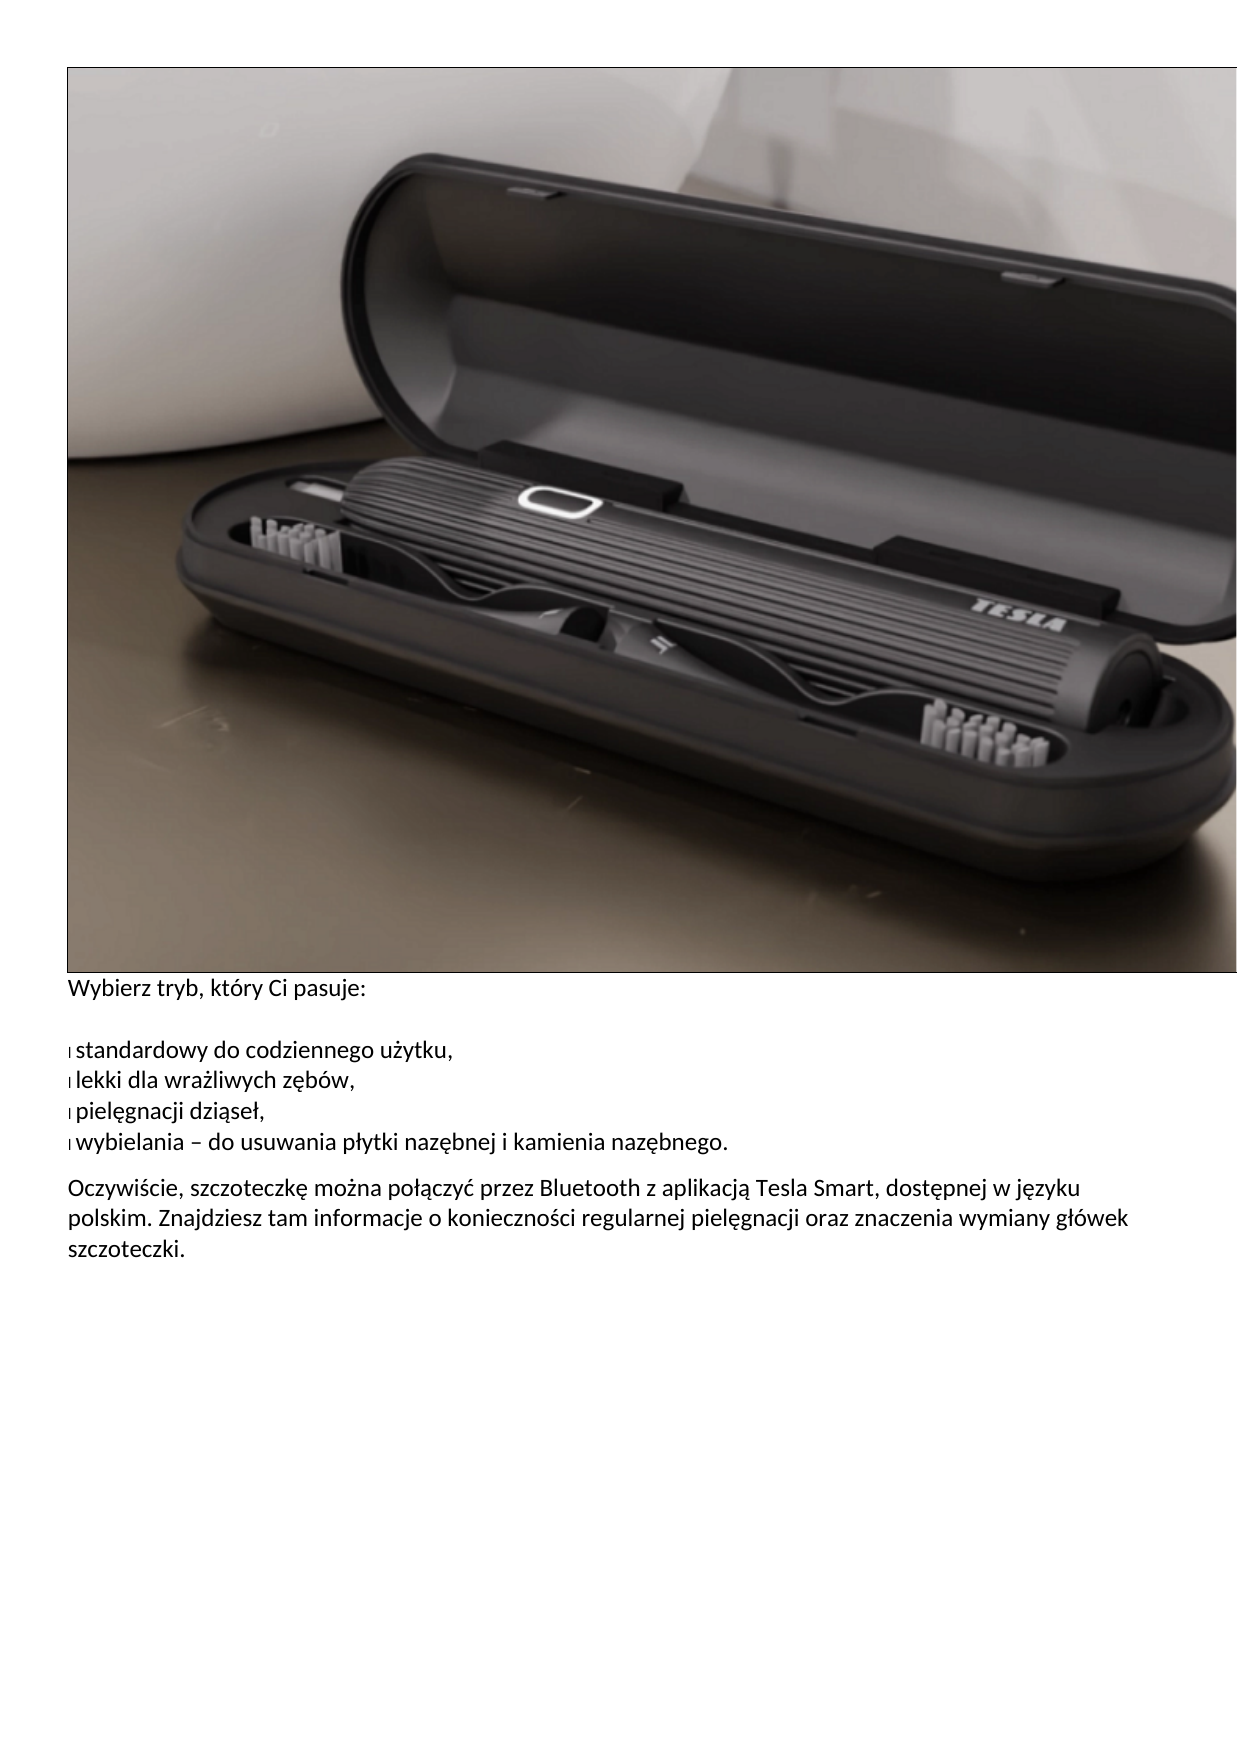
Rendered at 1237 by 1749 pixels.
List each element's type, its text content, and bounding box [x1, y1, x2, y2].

text Wybierz tryb, który Ci pasuje: [68, 973, 1169, 1003]
text l pielęgnacji dziąseł, [68, 1095, 1169, 1126]
text Oczywiście, szczoteczkę można połączyć przez Bluetooth z aplikacją Tesla Smart, dostępnej w języku polskim. Znajdziesz tam informacje o konieczności regularnej pielęgnacji oraz znaczenia wymiany główek szczoteczki. [68, 1172, 1169, 1263]
text l wybielania – do usuwania płytki nazębnej i kamienia nazębnego. [68, 1126, 1169, 1156]
text l lekki dla wrażliwych zębów, [68, 1065, 1169, 1095]
text l standardowy do codziennego użytku, [68, 1034, 1169, 1065]
picture [68, 68, 1237, 972]
